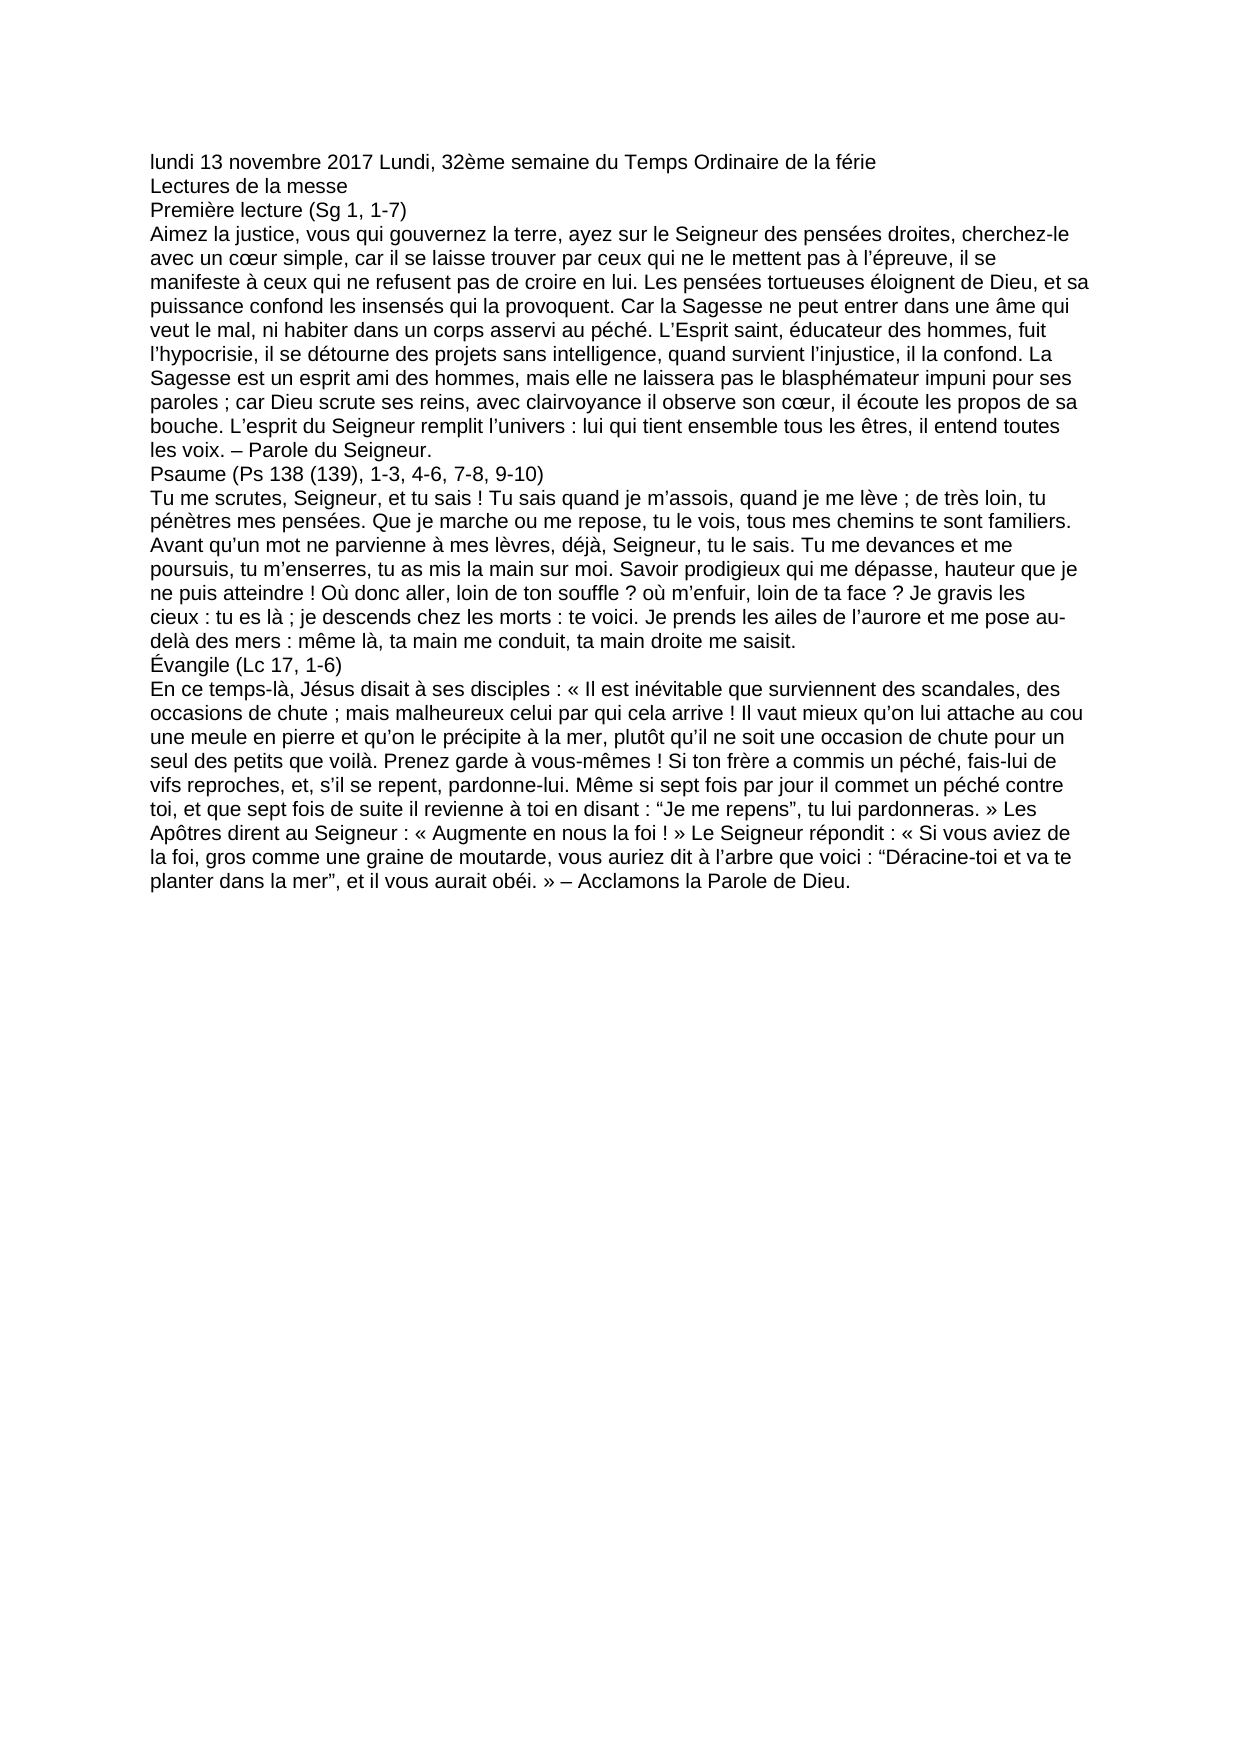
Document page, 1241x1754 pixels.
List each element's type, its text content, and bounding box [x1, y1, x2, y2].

text En ce temps-là, Jésus disait à ses disciples : « Il est inévitable que surviennent des scandales, des occasions de chute ; mais malheureux celui par qui cela arrive ! Il vaut mieux qu’on lui attache au cou une meule en pierre et qu’on le précipite à la mer, plutôt qu’il ne soit une occasion de chute pour un seul des petits que voilà. Prenez garde à vous-mêmes ! Si ton frère a commis un péché, fais-lui de vifs reproches, et, s’il se repent, pardonne-lui. Même si sept fois par jour il commet un péché contre toi, et que sept fois de suite il revienne à toi en disant : “Je me repens”, tu lui pardonneras. » Les Apôtres dirent au Seigneur : « Augmente en nous la foi ! » Le Seigneur répondit : « Si vous aviez de la foi, gros comme une graine de moutarde, vous auriez dit à l’arbre que voici : “Déracine-toi et va te planter dans la mer”, et il vous aurait obéi. » – Acclamons la Parole de Dieu. [150, 677, 1090, 893]
text Aimez la justice, vous qui gouvernez la terre, ayez sur le Seigneur des pensées droites, cherchez-le avec un cœur simple, car il se laisse trouver par ceux qui ne le mettent pas à l’épreuve, il se manifeste à ceux qui ne refusent pas de croire en lui. Les pensées tortueuses éloignent de Dieu, et sa puissance confond les insensés qui la provoquent. Car la Sagesse ne peut entrer dans une âme qui veut le mal, ni habiter dans un corps asservi au péché. L’Esprit saint, éducateur des hommes, fuit l’hypocrisie, il se détourne des projets sans intelligence, quand survient l’injustice, il la confond. La Sagesse est un esprit ami des hommes, mais elle ne laissera pas le blasphémateur impuni pour ses paroles ; car Dieu scrute ses reins, avec clairvoyance il observe son cœur, il écoute les propos de sa bouche. L’esprit du Seigneur remplit l’univers : lui qui tient ensemble tous les êtres, il entend toutes les voix. – Parole du Seigneur. [150, 222, 1090, 461]
text Tu me scrutes, Seigneur, et tu sais ! Tu sais quand je m’assois, quand je me lève ; de très loin, tu pénètres mes pensées. Que je marche ou me repose, tu le vois, tous mes chemins te sont familiers. Avant qu’un mot ne parvienne à mes lèvres, déjà, Seigneur, tu le sais. Tu me devances et me poursuis, tu m’enserres, tu as mis la main sur moi. Savoir prodigieux qui me dépasse, hauteur que je ne puis atteindre ! Où donc aller, loin de ton souffle ? où m’enfuir, loin de ta face ? Je gravis les cieux : tu es là ; je descends chez les morts : te voici. Je prends les ailes de l’aurore et me pose au-delà des mers : même là, ta main me conduit, ta main droite me saisit. [150, 485, 1090, 653]
